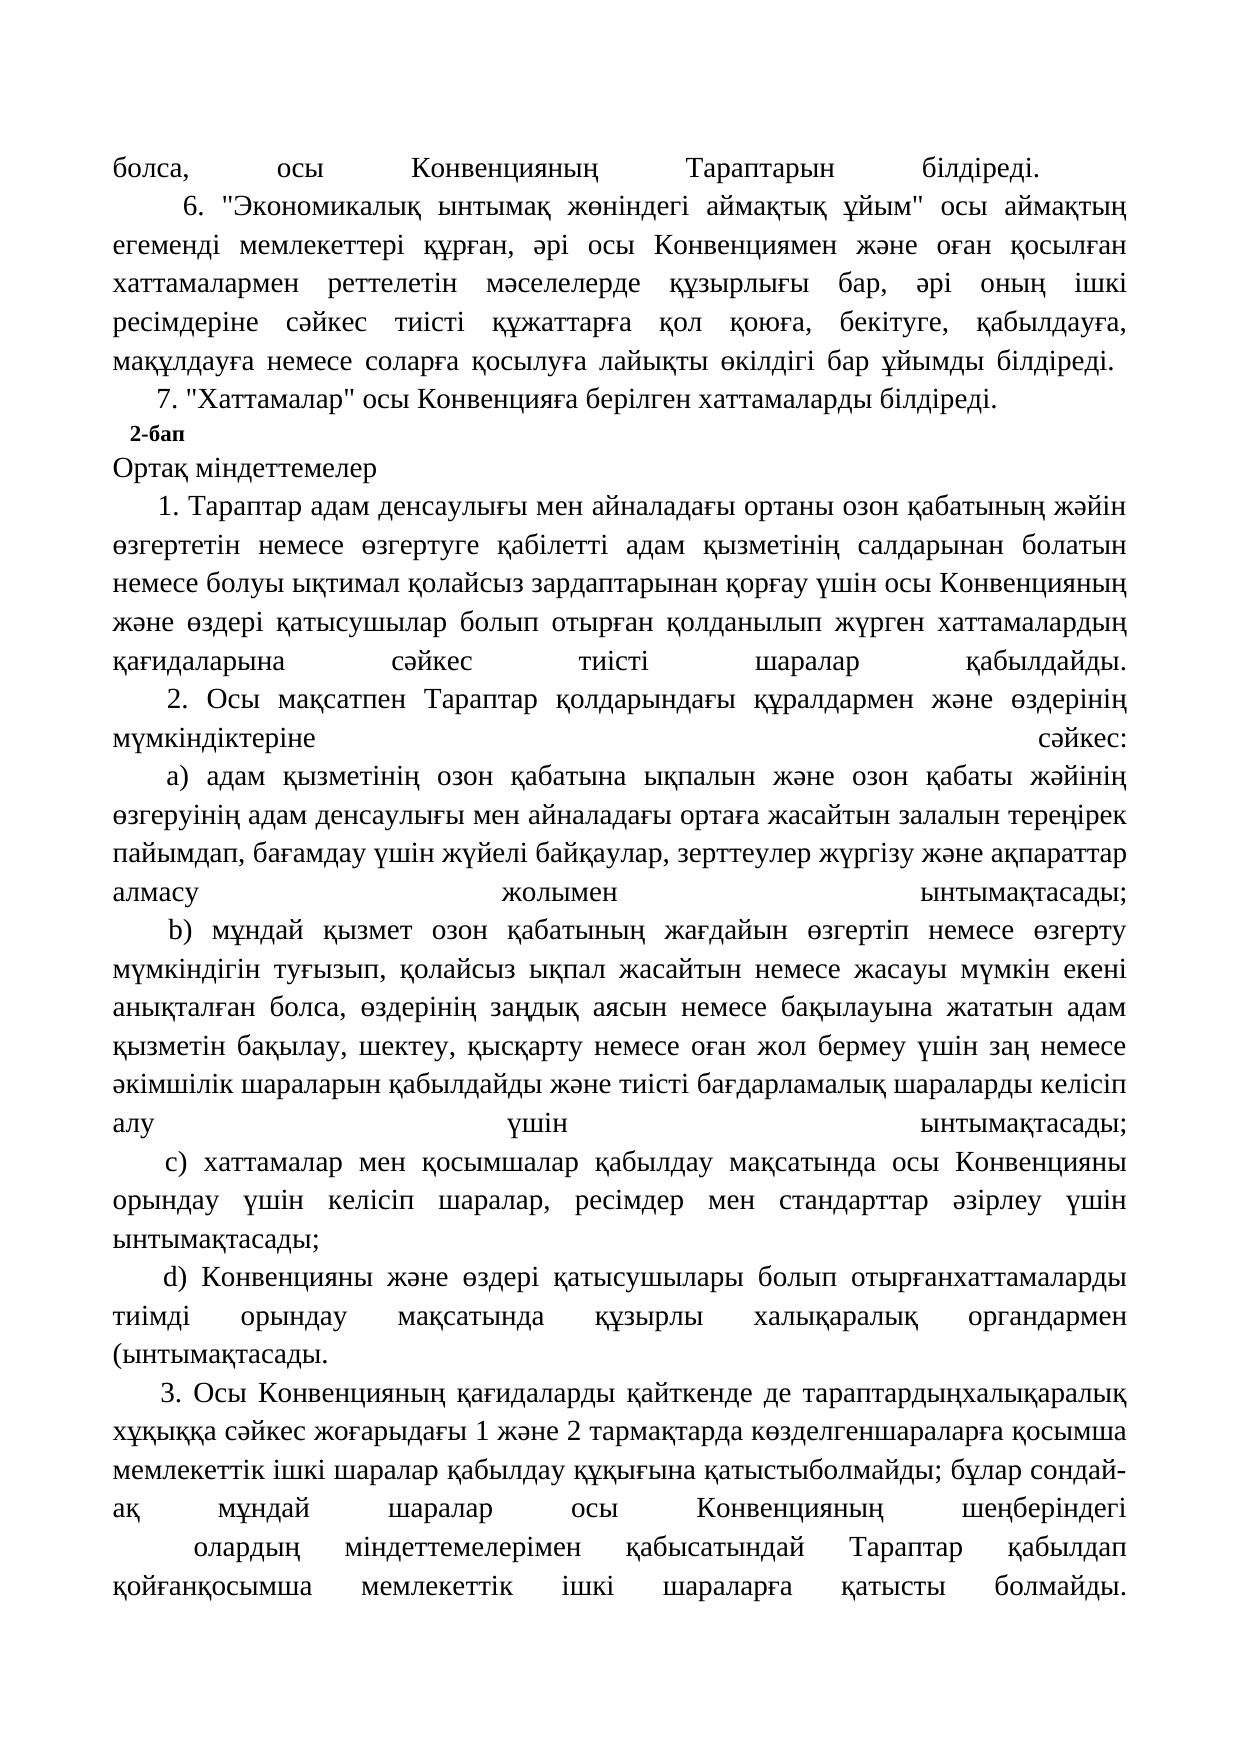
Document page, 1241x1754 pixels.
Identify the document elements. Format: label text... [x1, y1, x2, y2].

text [112, 150, 1128, 415]
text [112, 488, 1128, 1601]
text Ортақ мiндеттемелер [112, 450, 1128, 483]
text 2-бап [112, 420, 1128, 446]
